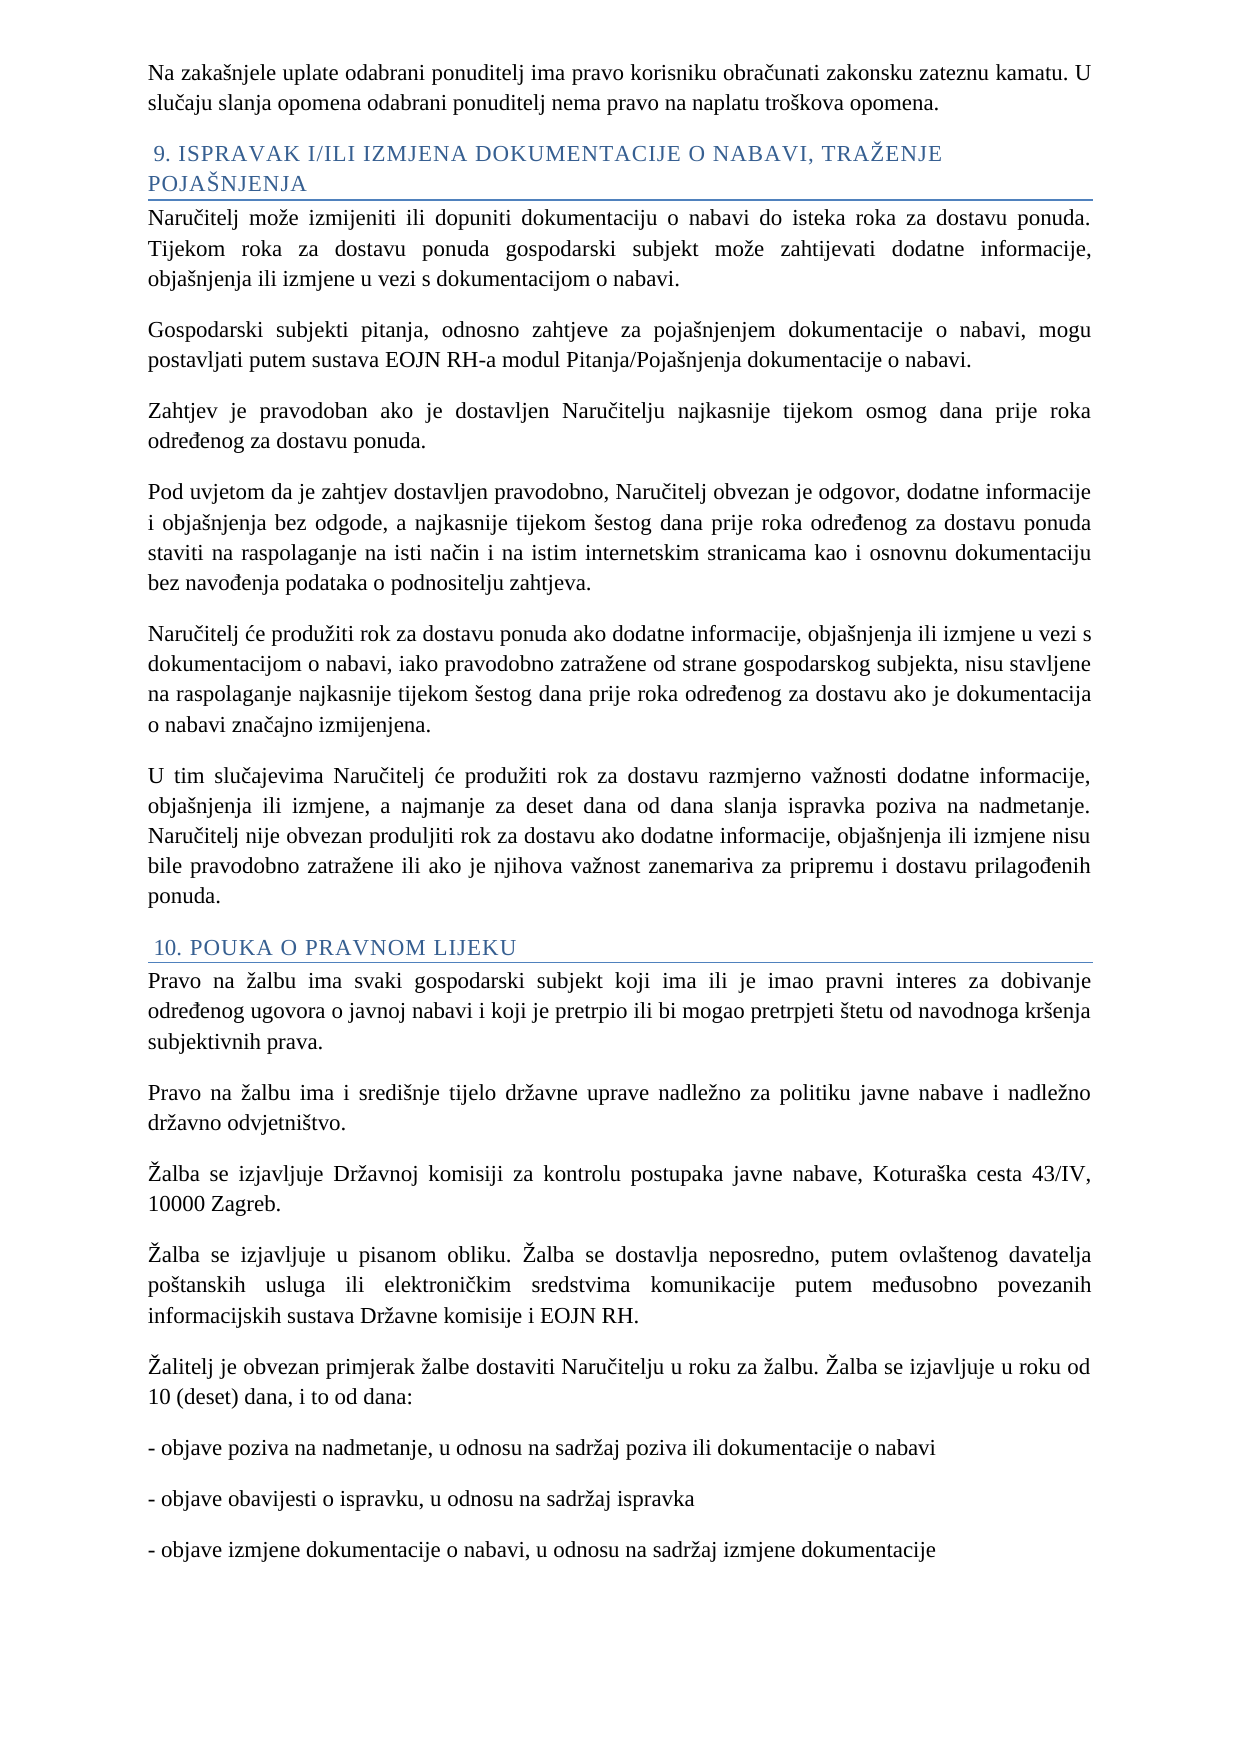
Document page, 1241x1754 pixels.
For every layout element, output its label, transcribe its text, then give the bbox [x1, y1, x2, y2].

text Pod uvjetom da je zahtjev dostavljen pravodobno, Naručitelj obvezan je odgovor, dodatne informacije i objašnjenja bez odgode, a najkasnije tijekom šestog dana prije roka određenog za dostavu ponuda staviti na raspolaganje na isti način i na istim internetskim stranicama kao i osnovnu dokumentaciju bez navođenja podataka o podnositelju zahtjeva. [148, 478, 1093, 595]
text U tim slučajevima Naručitelj će produžiti rok za dostavu razmjerno važnosti dodatne informacije, objašnjenja ili izmjene, a najmanje za deset dana od dana slanja ispravka poziva na nadmetanje. Naručitelj nije obvezan produljiti rok za dostavu ako dodatne informacije, objašnjenja ili izmjene nisu bile pravodobno zatražene ili ako je njihova važnost zanemariva za pripremu i dostavu prilagođenih ponuda. [148, 762, 1093, 909]
text Žalitelj je obvezan primjerak žalbe dostaviti Naručitelju u roku za žalbu. Žalba se izjavljuje u roku od 10 (deset) dana, i to od dana: [148, 1353, 1093, 1409]
text Pravo na žalbu ima svaki gospodarski subjekt koji ima ili je imao pravni interes za dobivanje određenog ugovora o javnoj nabavi i koji je pretrpio ili bi mogao pretrpjeti štetu od navodnoga kršenja subjektivnih prava. [148, 967, 1093, 1054]
text 9. ISPRAVAK I/ILI IZMJENA DOKUMENTACIJE O NABAVI, TRAŽENJE POJAŠNJENJA [148, 140, 1093, 199]
text Pravo na žalbu ima i središnje tijelo državne uprave nadležno za politiku javne nabave i nadležno državno odvjetništvo. [148, 1079, 1093, 1135]
text Na zakašnjele uplate odabrani ponuditelj ima pravo korisniku obračunati zakonsku zateznu kamatu. U slučaju slanja opomena odabrani ponuditelj nema pravo na naplatu troškova opomena. [148, 59, 1093, 116]
text Naručitelj će produžiti rok za dostavu ponuda ako dodatne informacije, objašnjenja ili izmjene u vezi s dokumentacijom o nabavi, iako pravodobno zatražene od strane gospodarskog subjekta, nisu stavljene na raspolaganje najkasnije tijekom šestog dana prije roka određenog za dostavu ako je dokumentacija o nabavi značajno izmijenjena. [148, 620, 1093, 737]
text Naručitelj može izmijeniti ili dopuniti dokumentaciju o nabavi do isteka roka za dostavu ponuda. Tijekom roka za dostavu ponuda gospodarski subjekt može zahtijevati dodatne informacije, objašnjenja ili izmjene u vezi s dokumentacijom o nabavi. [148, 204, 1093, 291]
text Žalba se izjavljuje Državnoj komisiji za kontrolu postupaka javne nabave, Koturaška cesta 43/IV, 10000 Zagreb. [148, 1160, 1093, 1217]
text Zahtjev je pravodoban ako je dostavljen Naručitelju najkasnije tijekom osmog dana prije roka određenog za dostavu ponuda. [148, 397, 1093, 454]
text - objave izmjene dokumentacije o nabavi, u odnosu na sadržaj izmjene dokumentacije [148, 1536, 1093, 1562]
text Gospodarski subjekti pitanja, odnosno zahtjeve za pojašnjenjem dokumentacije o nabavi, mogu postavljati putem sustava EOJN RH-a modul Pitanja/Pojašnjenja dokumentacije o nabavi. [148, 316, 1093, 372]
text Žalba se izjavljuje u pisanom obliku. Žalba se dostavlja neposredno, putem ovlaštenog davatelja poštanskih usluga ili elektroničkim sredstvima komunikacije putem međusobno povezanih informacijskih sustava Državne komisije i EOJN RH. [148, 1241, 1093, 1328]
text 10. POUKA O PRAVNOM LIJEKU [148, 933, 1093, 962]
text - objave obavijesti o ispravku, u odnosu na sadržaj ispravka [148, 1485, 1093, 1511]
text - objave poziva na nadmetanje, u odnosu na sadržaj poziva ili dokumentacije o nabavi [148, 1434, 1093, 1460]
